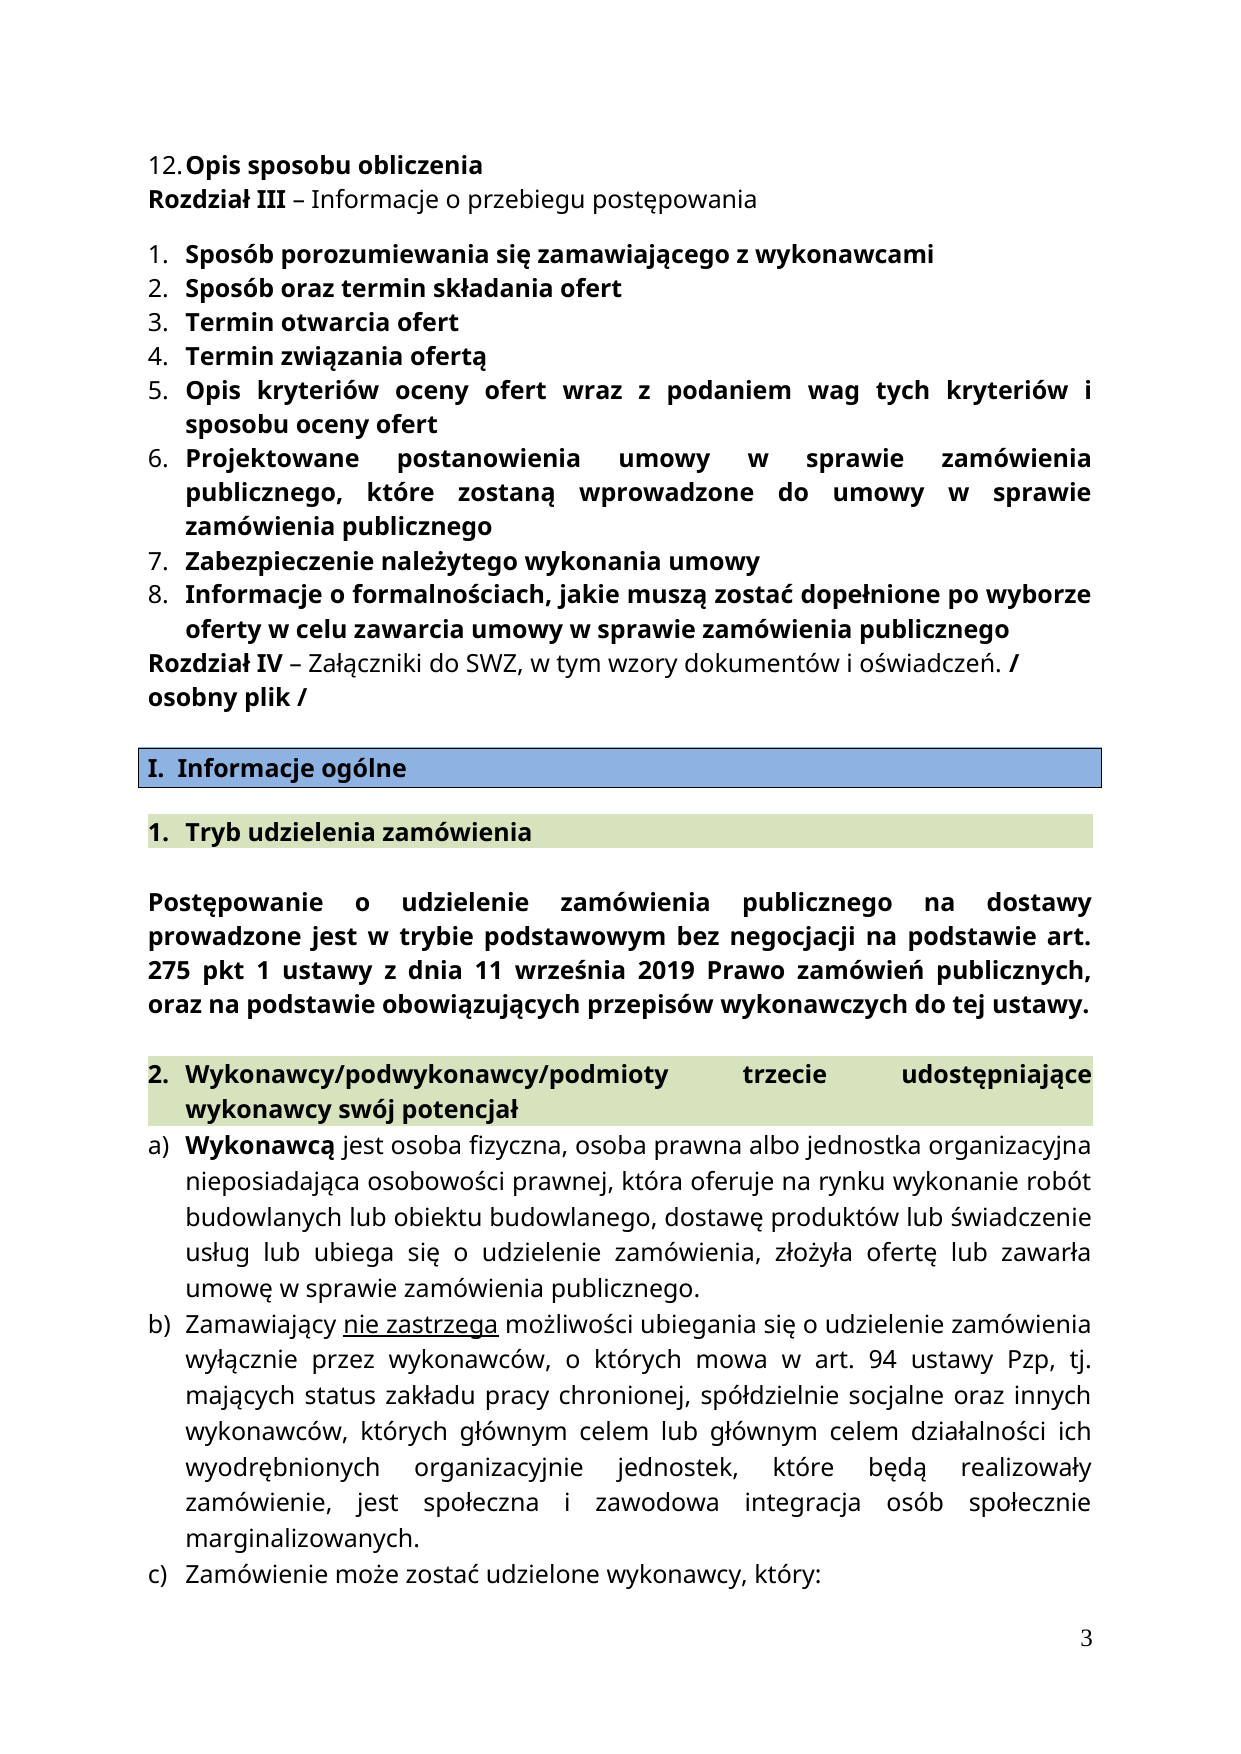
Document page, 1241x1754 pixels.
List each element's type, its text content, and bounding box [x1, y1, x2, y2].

list Zamawiający nie zastrzega możliwości ubiegania się o udzielenie zamówienia wyłącznie przez wykonawców, o których mowa w art. 94 ustawy Pzp, tj. mających status zakładu pracy chronionej, spółdzielnie socjalne oraz innych wykonawców, których głównym celem lub głównym celem działalności ich wyodrębnionych organizacyjnie jednostek, które będą realizowały zamówienie, jest społeczna i zawodowa integracja osób społecznie marginalizowanych. [148, 1306, 1093, 1555]
list Opis kryteriów oceny ofert wraz z podaniem wag tych kryteriów i sposobu oceny ofert [148, 373, 1093, 441]
list Termin związania ofertą [148, 339, 1093, 373]
list Zabezpieczenie należytego wykonania umowy [148, 543, 1093, 577]
list Tryb udzielenia zamówienia [148, 814, 1093, 848]
text Rozdział IV – Załączniki do SWZ, w tym wzory dokumentów i oświadczeń. / osobny plik / [148, 645, 1093, 713]
list Wykonawcy/podwykonawcy/podmioty trzecie udostępniające wykonawcy swój potencjał [148, 1056, 1093, 1126]
list Wykonawcą jest osoba fizyczna, osoba prawna albo jednostka organizacyjna nieposiadająca osobowości prawnej, która oferuje na rynku wykonanie robót budowlanych lub obiektu budowlanego, dostawę produktów lub świadczenie usług lub ubiega się o udzielenie zamówienia, złożyła ofertę lub zawarła umowę w sprawie zamówienia publicznego. [148, 1128, 1093, 1305]
list Projektowane postanowienia umowy w sprawie zamówienia publicznego, które zostaną wprowadzone do umowy w sprawie zamówienia publicznego [148, 441, 1093, 543]
list Sposób porozumiewania się zamawiającego z wykonawcami [148, 237, 1093, 271]
list Termin otwarcia ofert [148, 305, 1093, 339]
list Sposób oraz termin składania ofert [148, 271, 1093, 305]
text Postępowanie o udzielenie zamówienia publicznego na dostawy prowadzone jest w trybie podstawowym bez negocjacji na podstawie art. 275 pkt 1 ustawy z dnia 11 września 2019 Prawo zamówień publicznych, oraz na podstawie obowiązujących przepisów wykonawczych do tej ustawy. [148, 884, 1093, 1021]
list Informacje o formalnościach, jakie muszą zostać dopełnione po wyborze oferty w celu zawarcia umowy w sprawie zamówienia publicznego [148, 577, 1093, 645]
text Rozdział III – Informacje o przebiegu postępowania [148, 182, 1093, 216]
list Zamówienie może zostać udzielone wykonawcy, który: [148, 1556, 1093, 1591]
list Informacje ogólne [139, 749, 1101, 787]
list Opis sposobu obliczenia [148, 148, 1093, 182]
